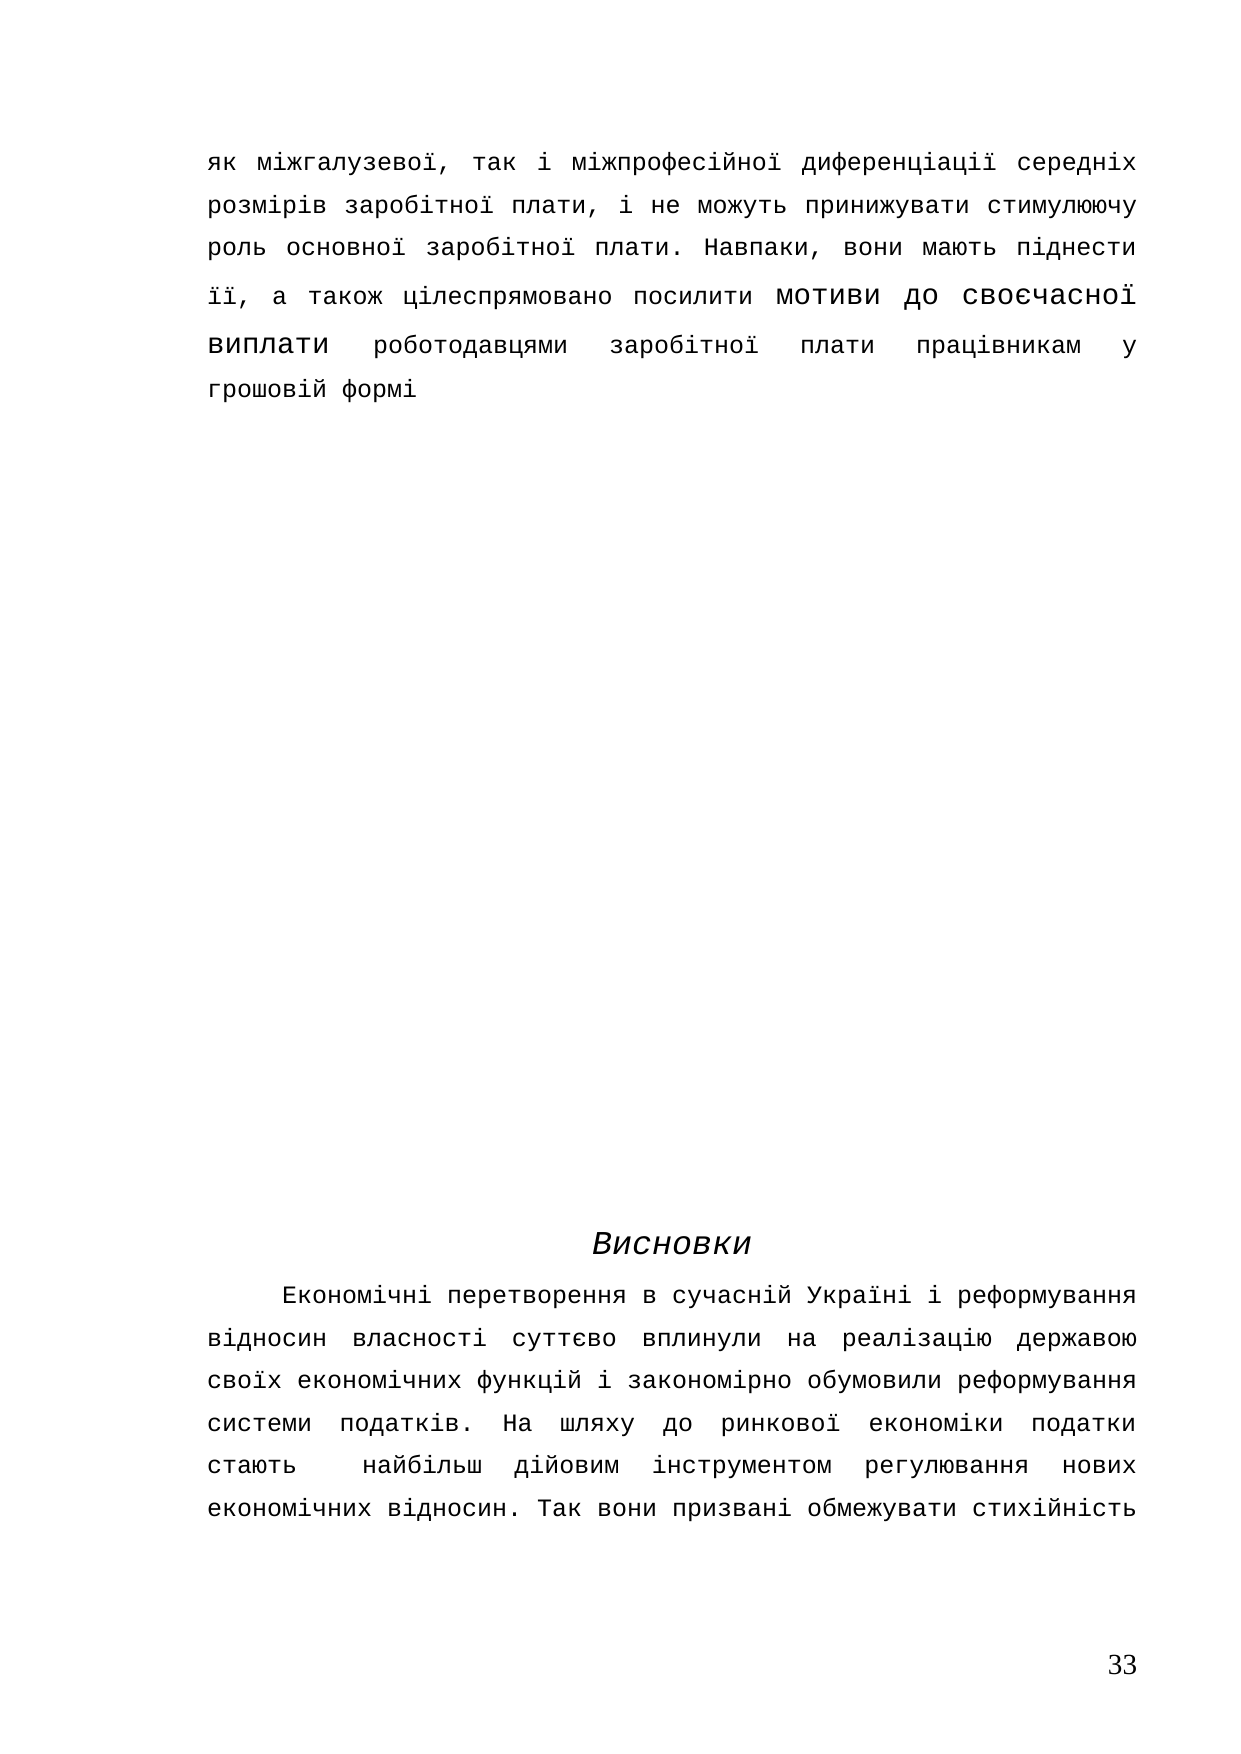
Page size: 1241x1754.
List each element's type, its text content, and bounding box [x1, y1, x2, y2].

text Висновки [207, 1226, 1137, 1264]
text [207, 150, 1137, 405]
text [207, 1283, 1137, 1524]
